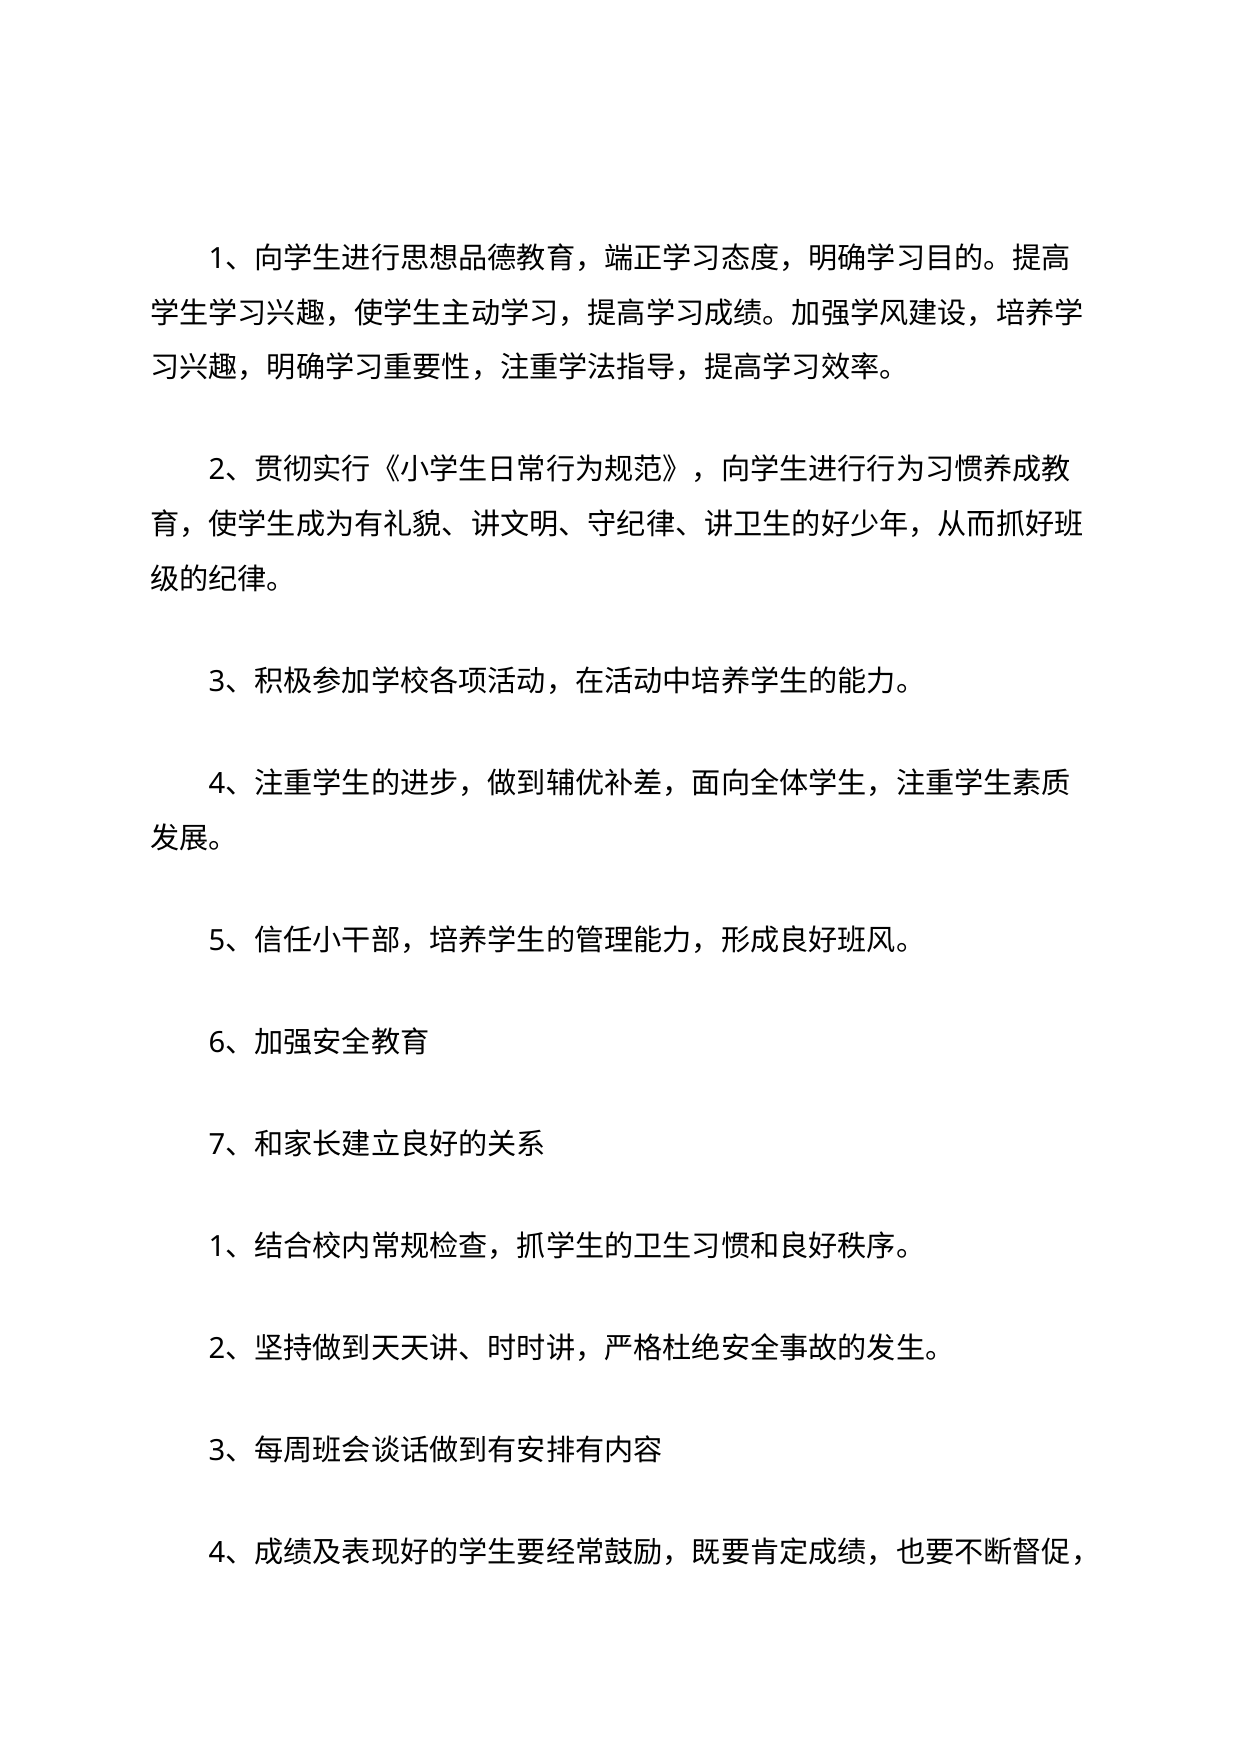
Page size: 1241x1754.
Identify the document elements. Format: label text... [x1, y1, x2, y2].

text 2、坚持做到天天讲、时时讲，严格杜绝安全事故的发生。 [150, 1324, 1090, 1367]
text 1、向学生进行思想品德教育，端正学习态度，明确学习目的。提高学生学习兴趣，使学生主动学习，提高学习成绩。加强学风建设，培养学习兴趣，明确学习重要性，注重学法指导，提高学习效率。 [150, 234, 1090, 386]
text 5、信任小干部，培养学生的管理能力，形成良好班风。 [150, 916, 1090, 959]
text 1、结合校内常规检查，抓学生的卫生习惯和良好秩序。 [150, 1222, 1090, 1264]
text 6、加强安全教育 [150, 1018, 1090, 1061]
text 3、每周班会谈话做到有安排有内容 [150, 1426, 1090, 1468]
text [150, 1528, 1090, 1571]
text 7、和家长建立良好的关系 [150, 1120, 1090, 1163]
text 4、注重学生的进步，做到辅优补差，面向全体学生，注重学生素质发展。 [150, 759, 1090, 857]
text 2、贯彻实行《小学生日常行为规范》，向学生进行行为习惯养成教育，使学生成为有礼貌、讲文明、守纪律、讲卫生的好少年，从而抓好班级的纪律。 [150, 446, 1090, 598]
text 3、积极参加学校各项活动，在活动中培养学生的能力。 [150, 657, 1090, 700]
